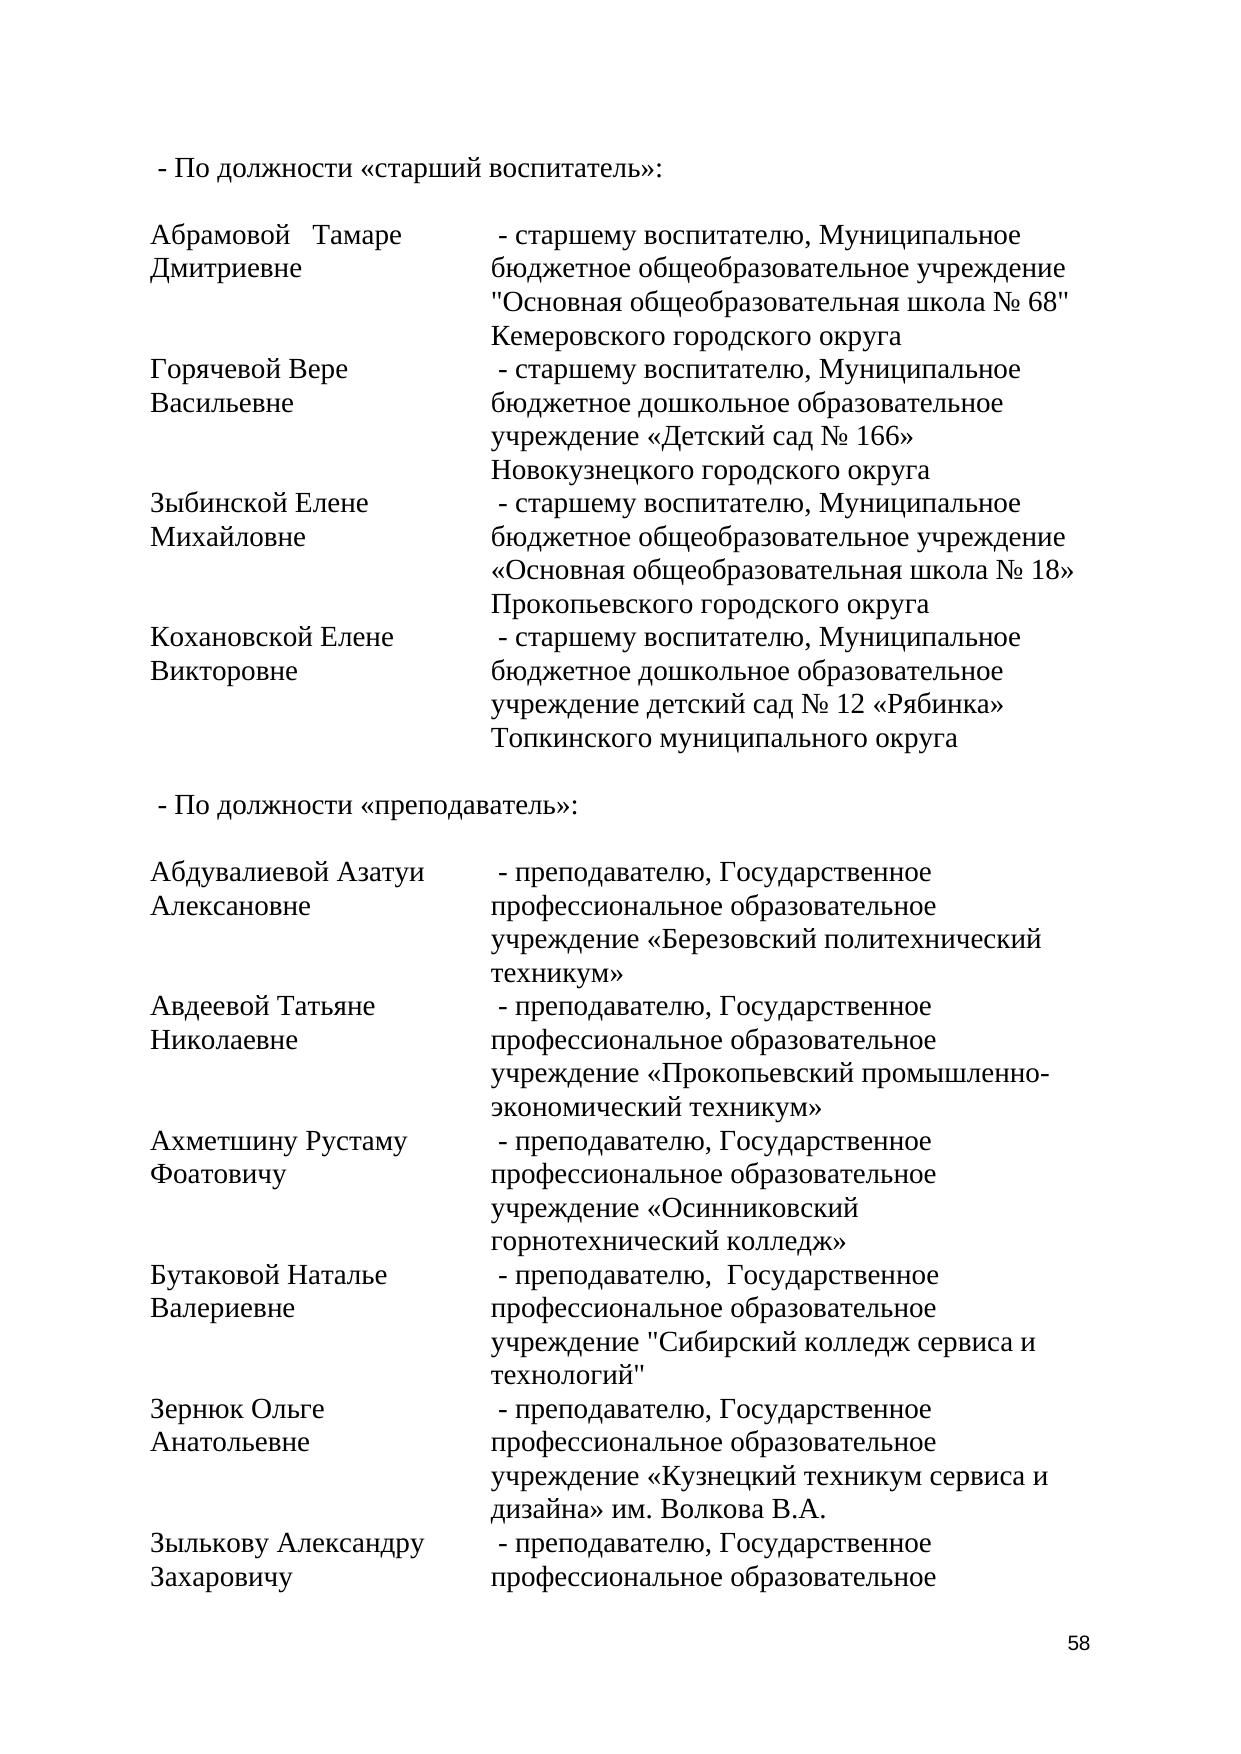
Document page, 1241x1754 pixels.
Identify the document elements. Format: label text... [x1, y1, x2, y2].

table_header - старшему воспитателю, Муниципальное бюджетное общеобразовательное учреждение "Основная общеобразовательная школа № 68" Кемеровского городского округа [490, 217, 1091, 351]
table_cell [490, 1525, 1091, 1592]
table_cell Авдеевой Татьяне Николаевне [149, 989, 489, 1123]
table_cell - преподавателю, Государственное профессиональное образовательное учреждение «Осинниковский горнотехнический колледж» [490, 1123, 1091, 1257]
text - По должности «старший воспитатель»: [150, 150, 1090, 183]
table_cell - старшему воспитателю, Муниципальное бюджетное дошкольное образовательное учреждение детский сад № 12 «Рябинка» Топкинского муниципального округа [490, 620, 1091, 754]
table_cell Ахметшину Рустаму Фоатовичу [149, 1123, 489, 1257]
table_cell - старшему воспитателю, Муниципальное бюджетное общеобразовательное учреждение «Основная общеобразовательная школа № 18» Прокопьевского городского округа [490, 485, 1091, 619]
table_header Абдувалиевой Азатуи Алексановне [149, 854, 489, 988]
table_cell Кохановской Елене Викторовне [149, 620, 489, 754]
table_cell Зыбинской Елене Михайловне [149, 485, 489, 619]
table_cell - преподавателю, Государственное профессиональное образовательное учреждение «Кузнецкий техникум сервиса и дизайна» им. Волкова В.А. [490, 1391, 1091, 1525]
table_cell - преподавателю, Государственное профессиональное образовательное учреждение "Сибирский колледж сервиса и технологий" [490, 1257, 1091, 1391]
table_cell Бутаковой Наталье Валериевне [149, 1257, 489, 1391]
table_header - преподавателю, Государственное профессиональное образовательное учреждение «Березовский политехнический техникум» [490, 854, 1091, 988]
table_cell Зернюк Ольге Анатольевне [149, 1391, 489, 1525]
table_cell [149, 1525, 489, 1592]
table_cell - старшему воспитателю, Муниципальное бюджетное дошкольное образовательное учреждение «Детский сад № 166» Новокузнецкого городского округа [490, 351, 1091, 485]
table_header Абрамовой Тамаре Дмитриевне [149, 217, 489, 351]
table_cell - преподавателю, Государственное профессиональное образовательное учреждение «Прокопьевский промышленно-экономический техникум» [490, 989, 1091, 1123]
table_cell Горячевой Вере Васильевне [149, 351, 489, 485]
text - По должности «преподаватель»: [150, 787, 1090, 821]
